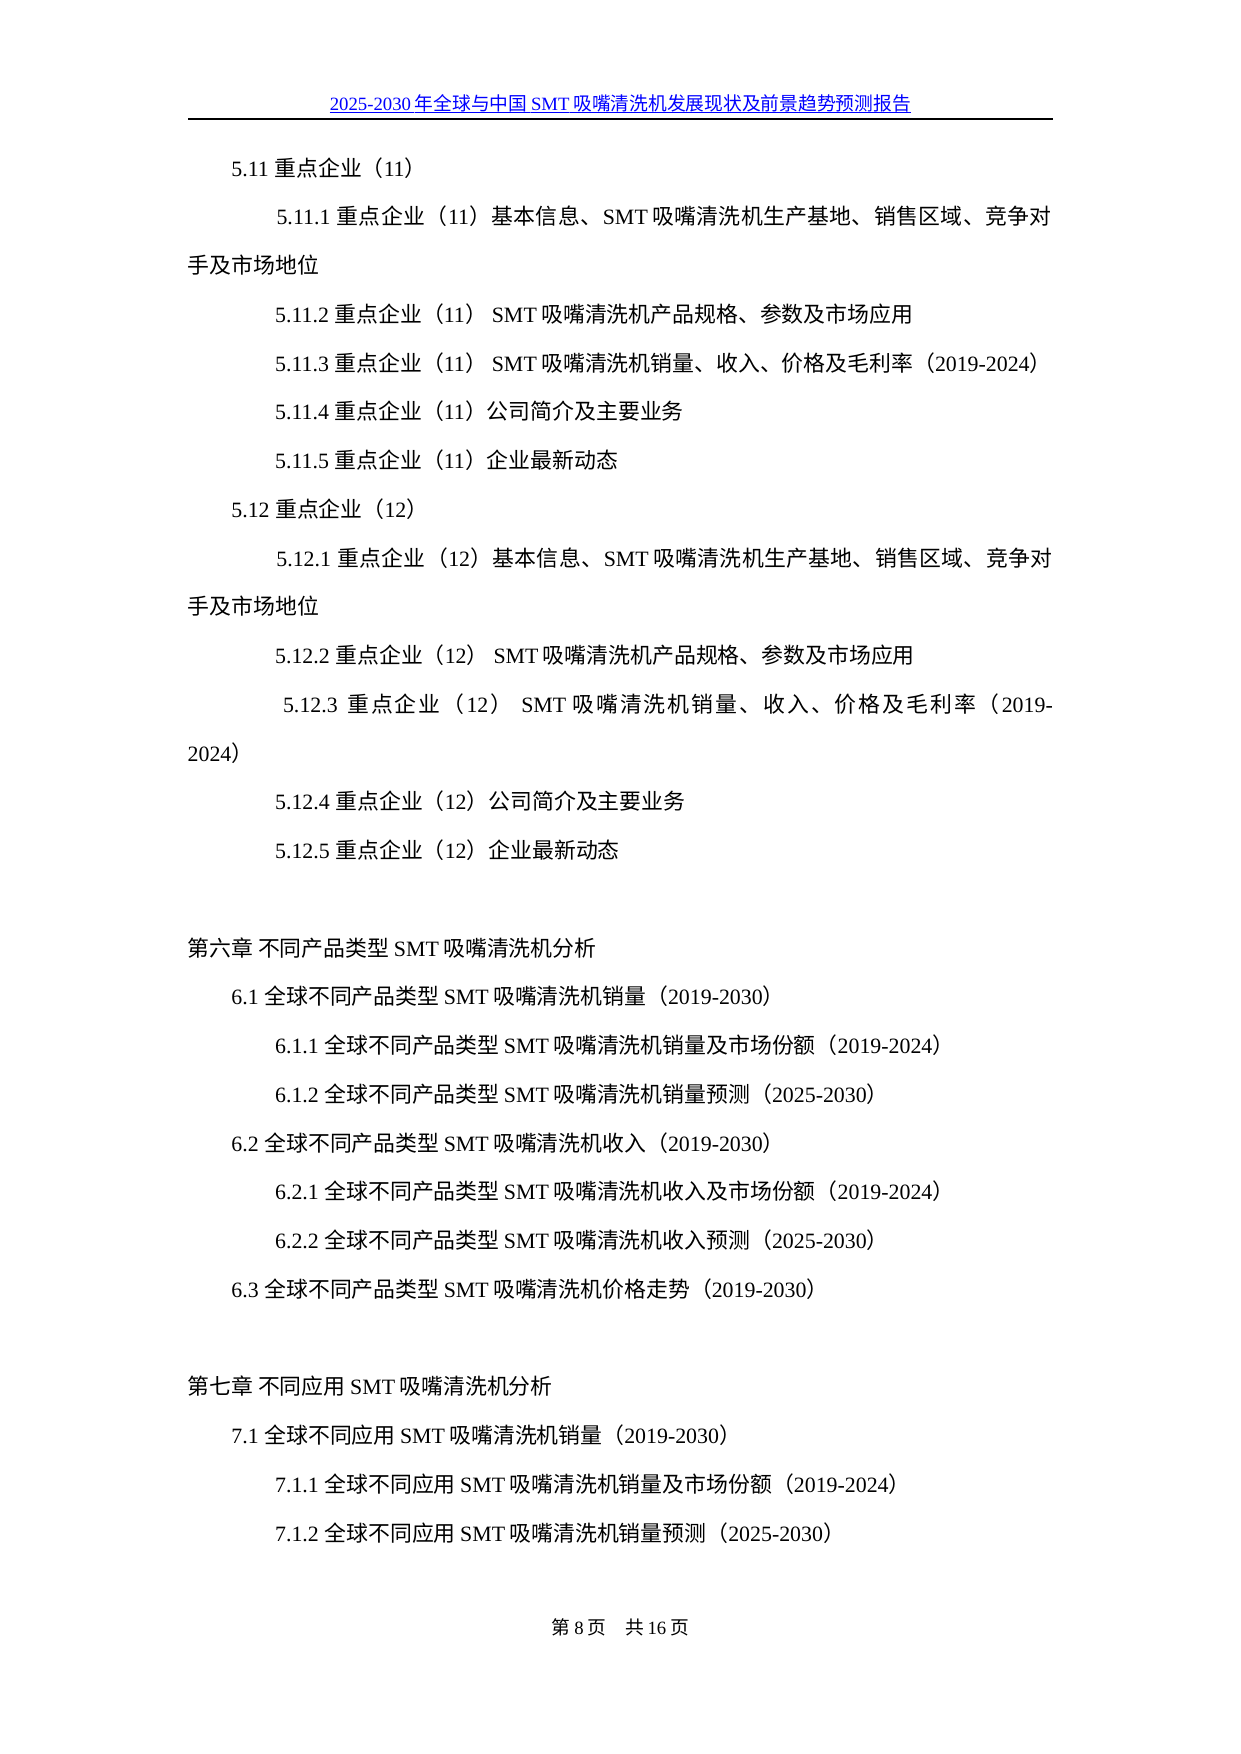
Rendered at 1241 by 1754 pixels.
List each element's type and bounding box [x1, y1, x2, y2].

text [187, 150, 1053, 1548]
